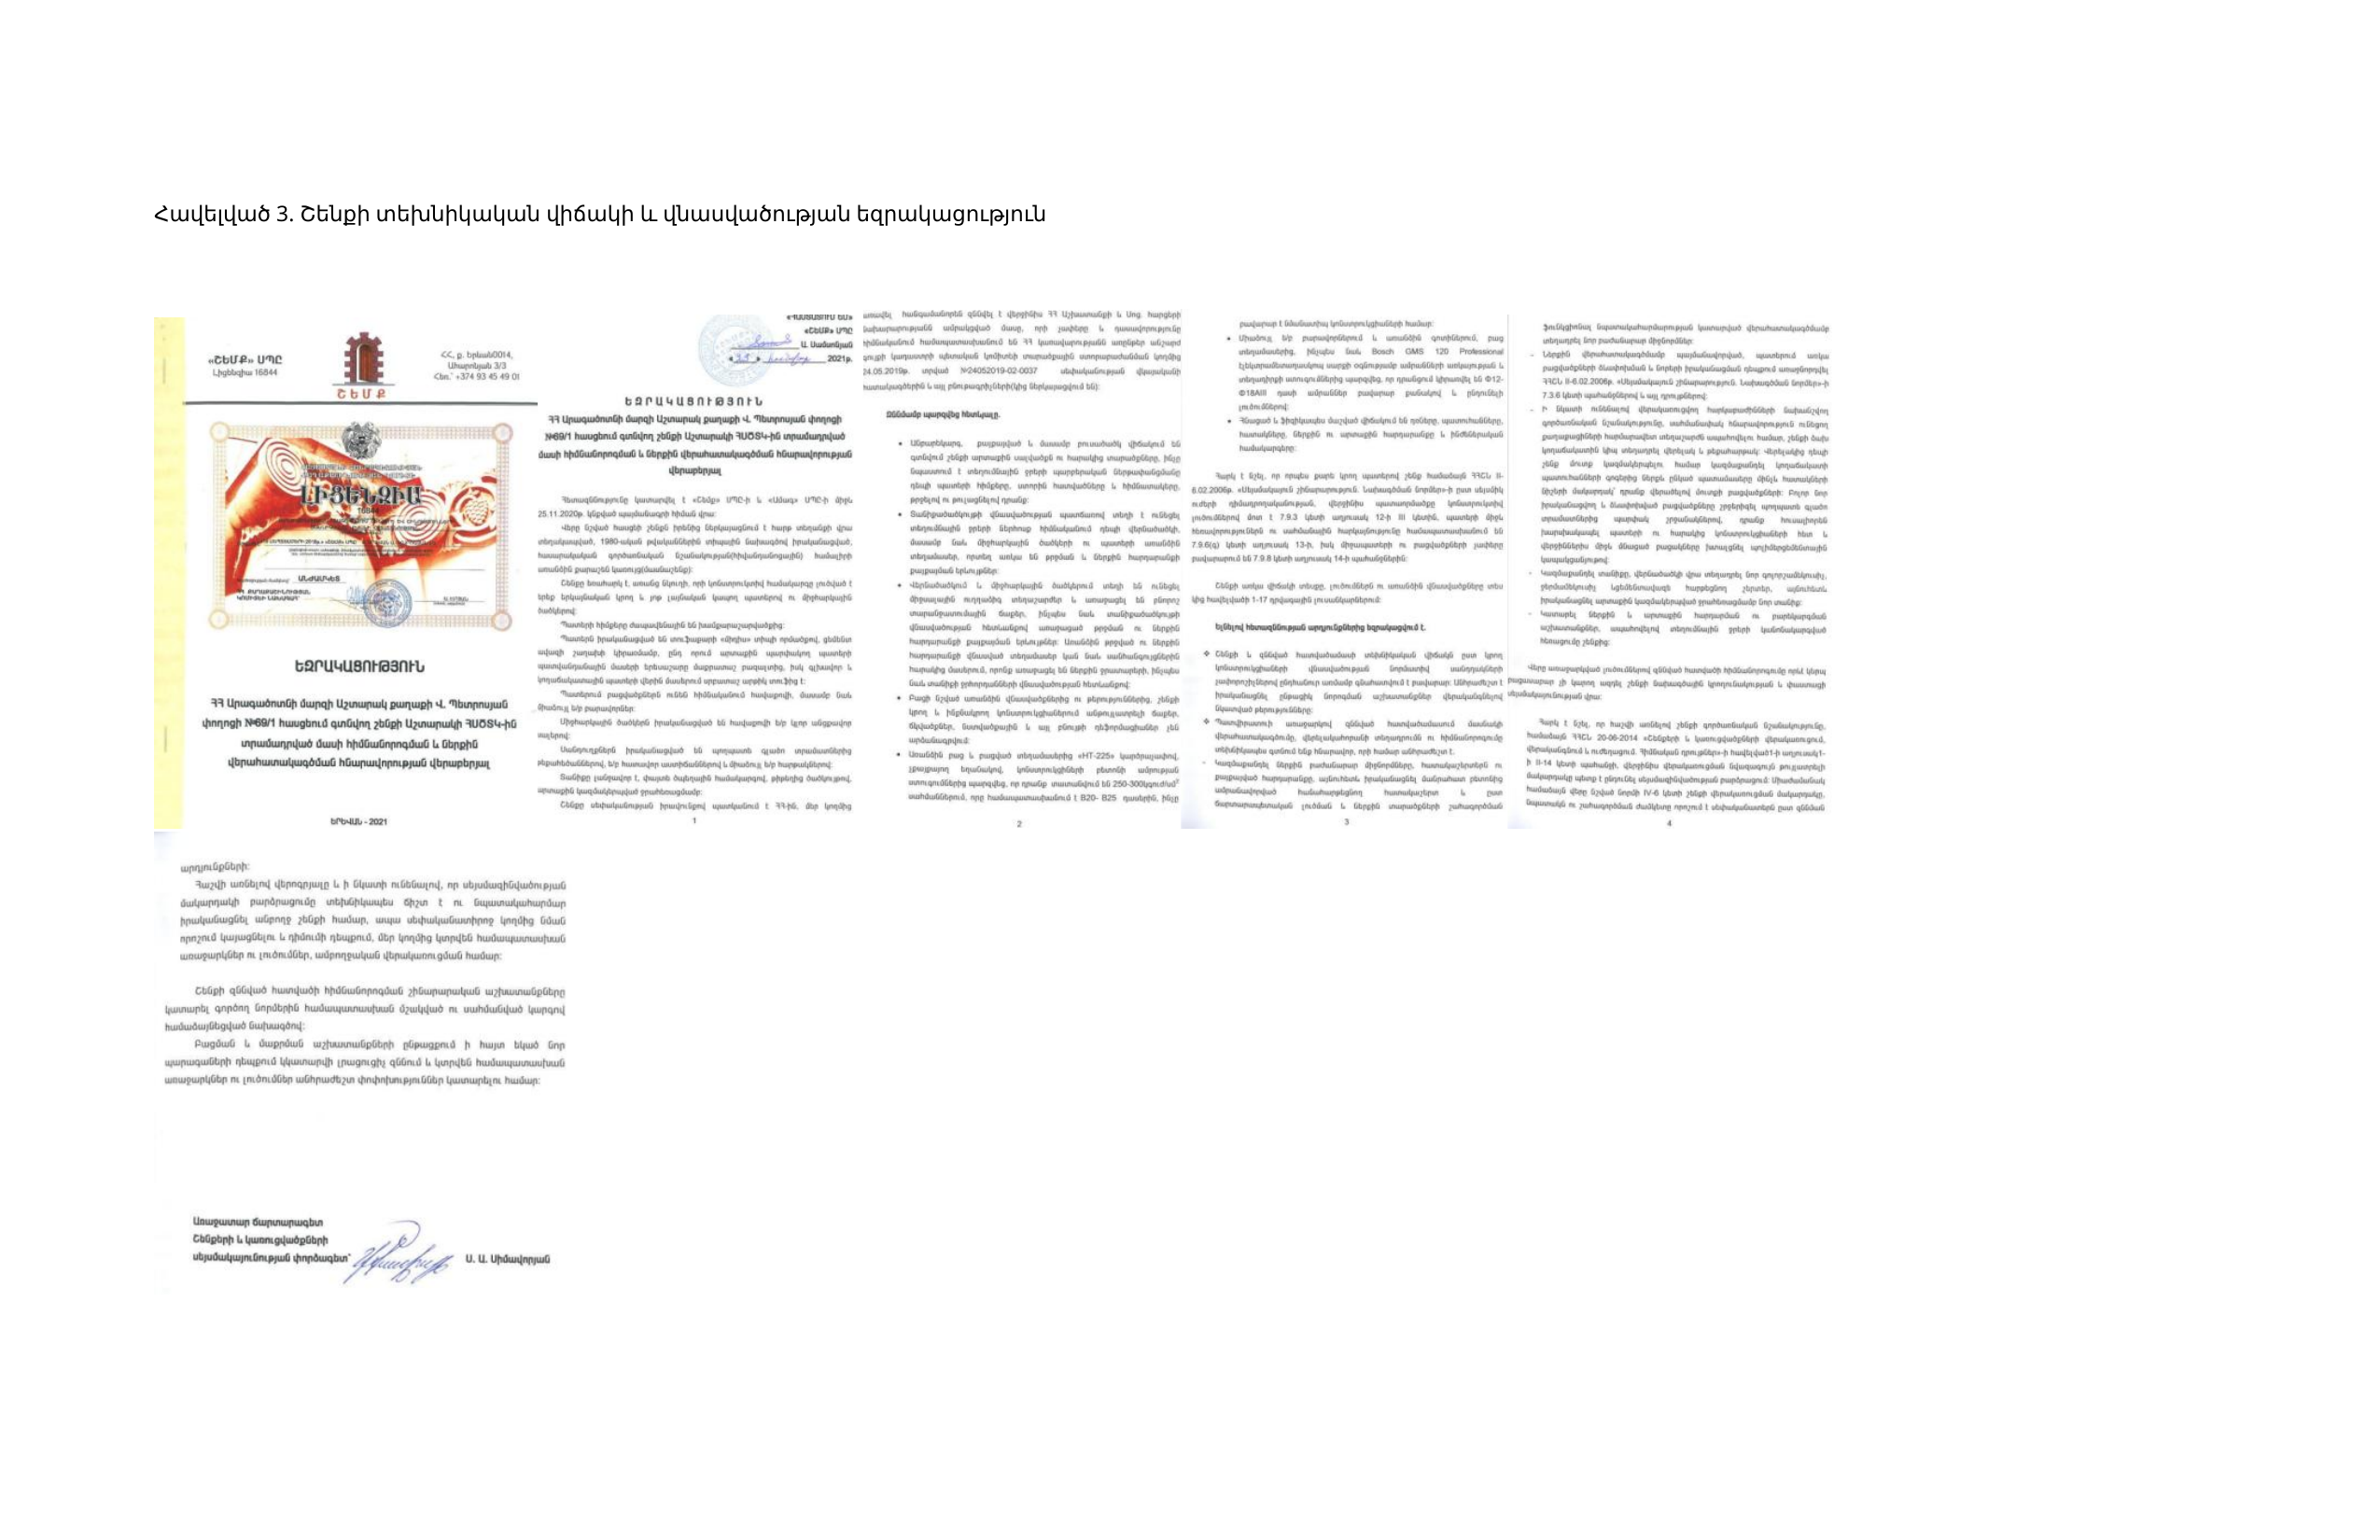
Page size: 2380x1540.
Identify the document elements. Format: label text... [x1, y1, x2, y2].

picture [154, 309, 1832, 829]
picture [154, 832, 574, 1295]
text Հավելված 3. Շենքի տեխնիկական վիճակի և վնասվածության եզրակացություն [154, 198, 2226, 228]
